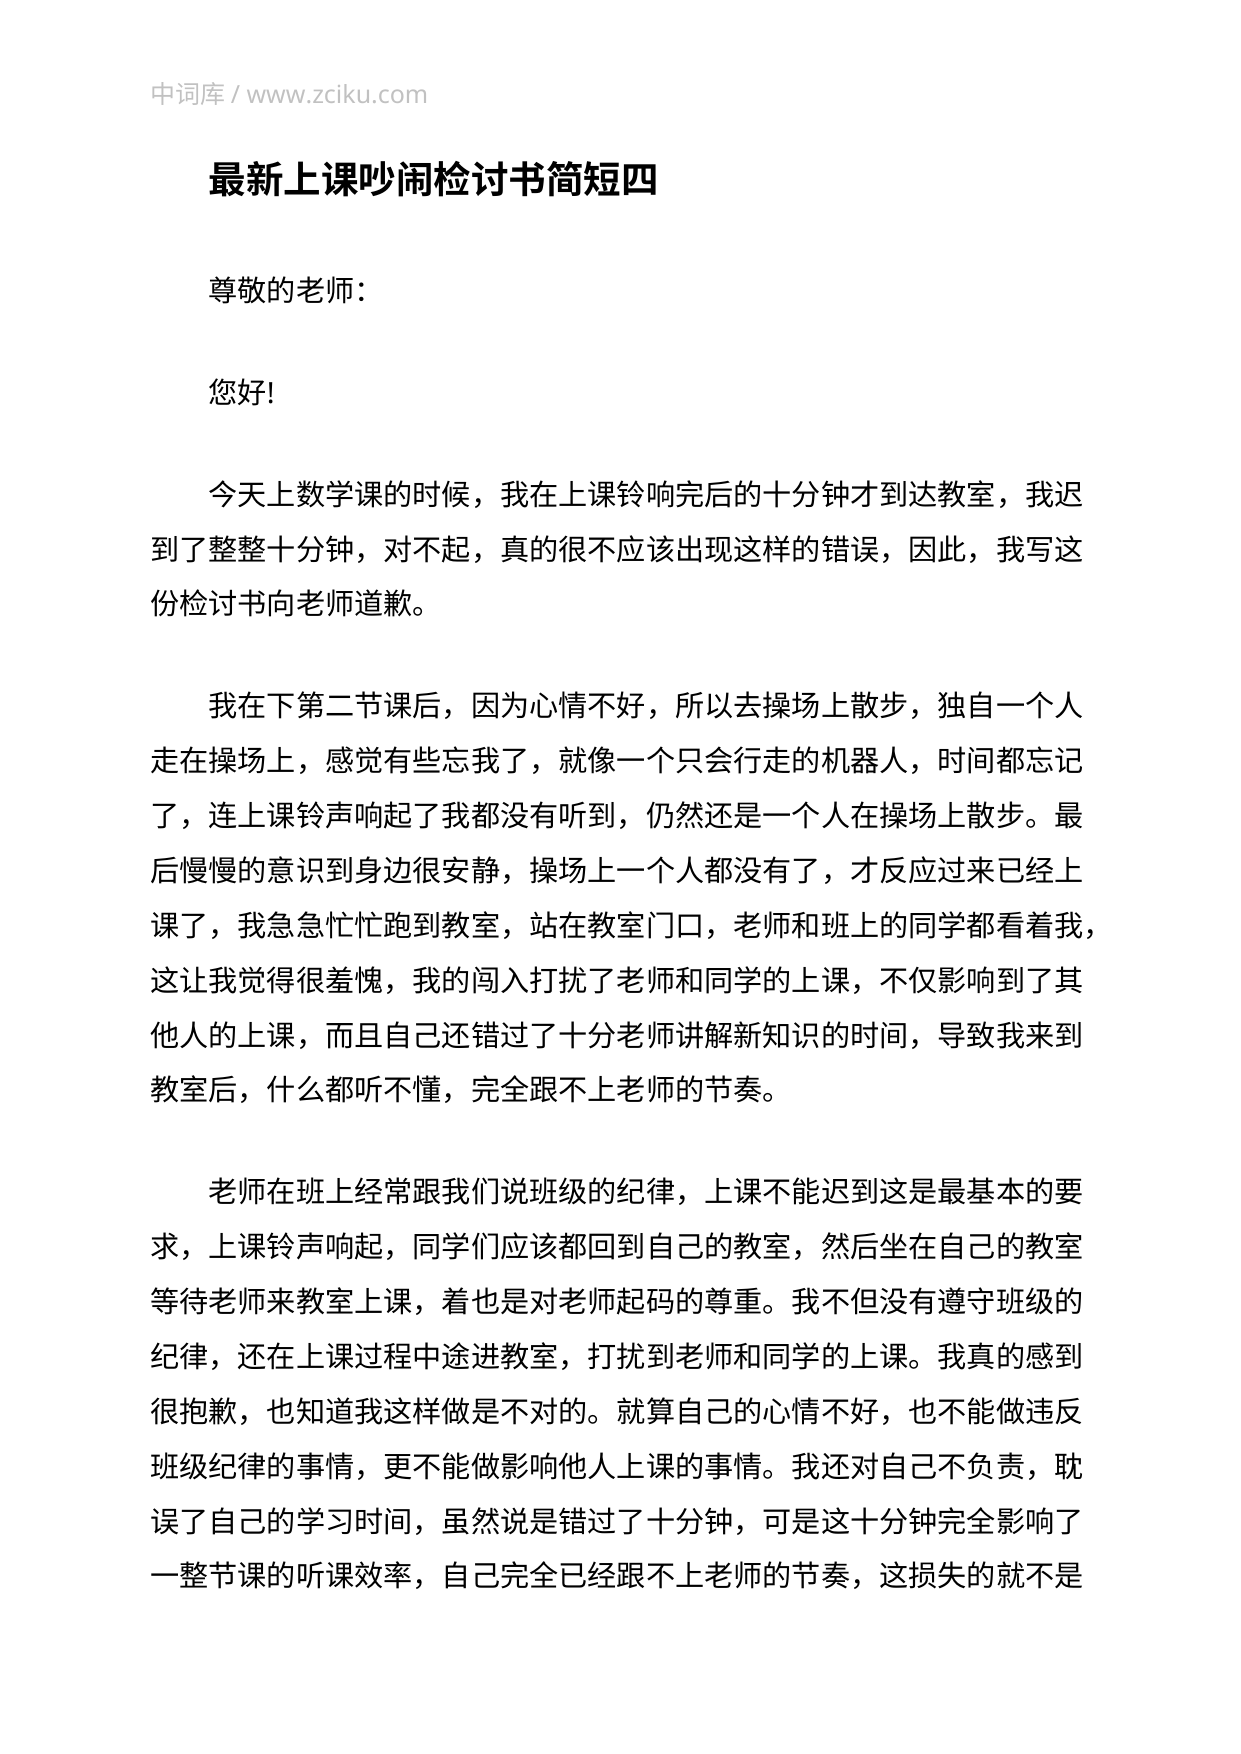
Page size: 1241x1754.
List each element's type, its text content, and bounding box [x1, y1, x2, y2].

text 今天上数学课的时候，我在上课铃响完后的十分钟才到达教室，我迟到了整整十分钟，对不起，真的很不应该出现这样的错误，因此，我写这份检讨书向老师道歉。 [150, 471, 1090, 623]
text 您好! [150, 369, 1090, 412]
text 我在下第二节课后，因为心情不好，所以去操场上散步，独自一个人走在操场上，感觉有些忘我了，就像一个只会行走的机器人，时间都忘记了，连上课铃声响起了我都没有听到，仍然还是一个人在操场上散步。最后慢慢的意识到身边很安静，操场上一个人都没有了，才反应过来已经上课了，我急急忙忙跑到教室，站在教室门口，老师和班上的同学都看着我，这让我觉得很羞愧，我的闯入打扰了老师和同学的上课，不仅影响到了其他人的上课，而且自己还错过了十分老师讲解新知识的时间，导致我来到教室后，什么都听不懂，完全跟不上老师的节奏。 [150, 683, 1090, 1109]
text 尊敬的老师： [150, 267, 1090, 310]
text 最新上课吵闹检讨书简短四 [150, 150, 1090, 204]
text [150, 1169, 1090, 1595]
